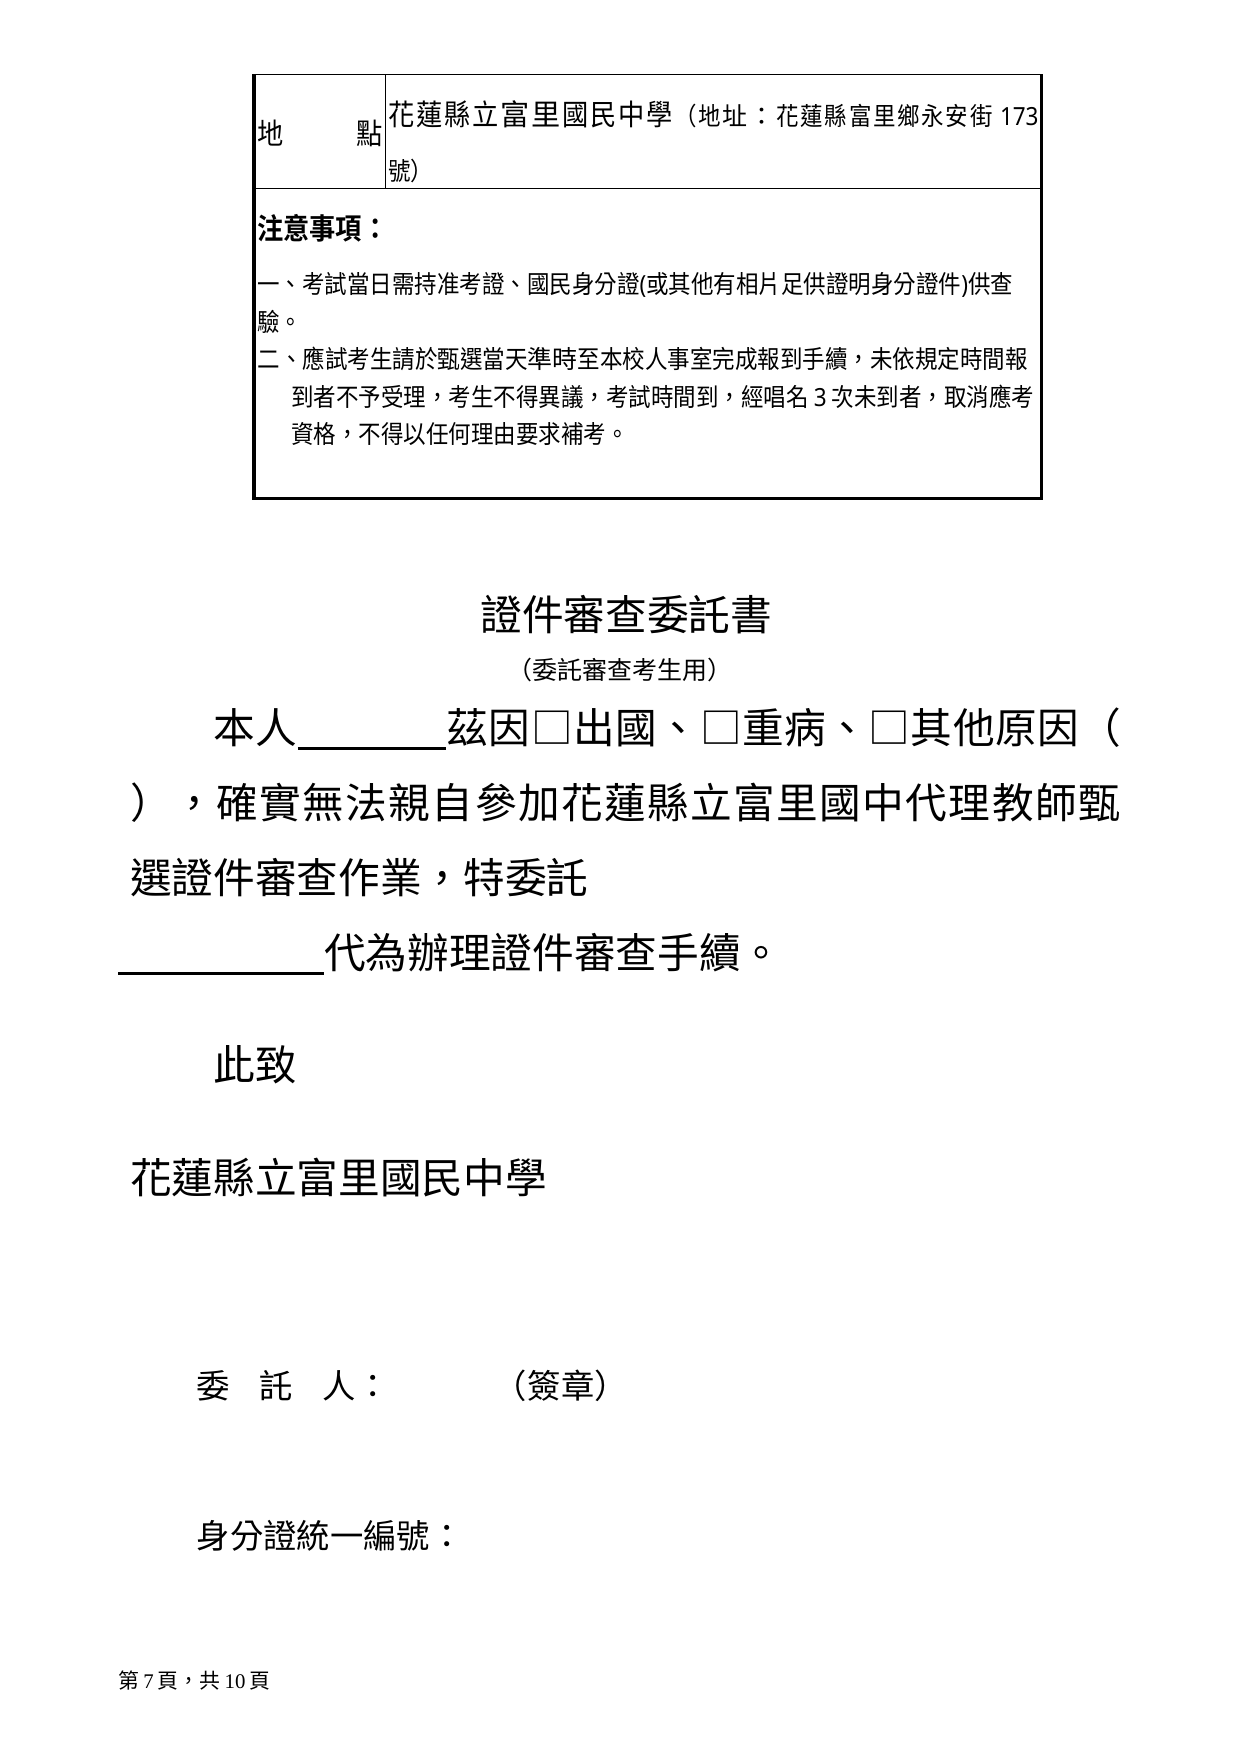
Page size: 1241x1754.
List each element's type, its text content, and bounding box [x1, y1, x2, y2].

table_cell 花蓮縣立富里國民中學（地址：花蓮縣富里鄉永安街173號） [386, 75, 1040, 188]
text 身分證統一編號： [130, 1496, 1122, 1571]
text 本人 茲因□出國、□重病、□其他原因（ ），確實無法親自參加花蓮縣立富里國中代理教師甄選證件審查作業，特委託 [130, 688, 1122, 913]
text （委託審查考生用） [118, 650, 1122, 688]
text 代為辦理證件審查手續。 [118, 913, 1122, 988]
table_cell 注意事項： 一、考試當日需持准考證、國民身分證(或其他有相片足供證明身分證件)供查驗。 二、應試考生請於甄選當天準時至本校人事室完成報到手續，未依規定時間報到者不予受理，考生不得異議，考試時間到，經唱名3次未到者，取消應考資格，不得以任何理由要求補考。 [256, 189, 1040, 497]
text 證件審查委託書 [130, 575, 1122, 650]
text 委 託 人： （簽章） [130, 1346, 1122, 1421]
text 此致 花蓮縣立富里國民中學 [130, 1025, 1122, 1213]
table_cell 地點 [256, 75, 385, 188]
